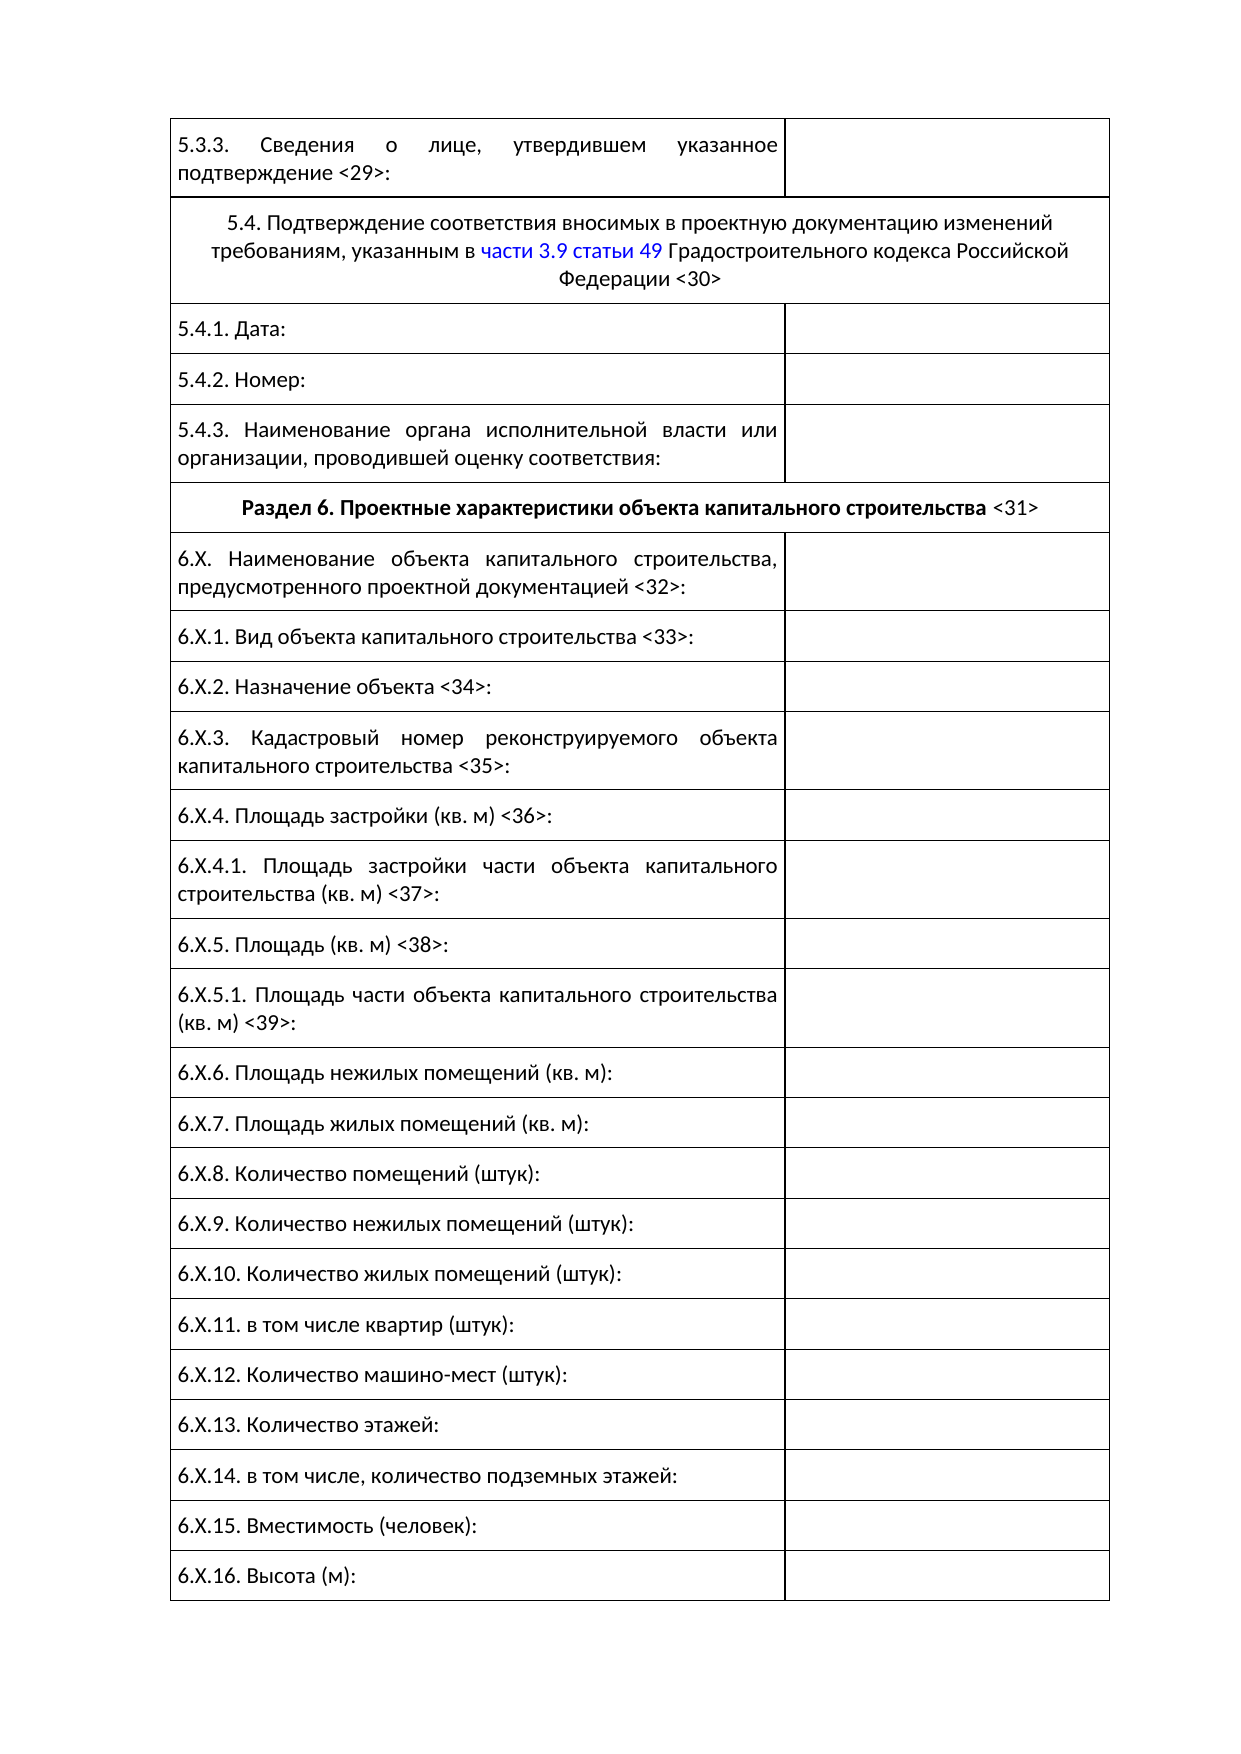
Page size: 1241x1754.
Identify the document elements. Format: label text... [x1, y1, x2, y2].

table_cell [786, 1501, 1109, 1550]
table_cell 6.X.5.1. Площадь части объекта капитального строительства (кв. м) <39>: [171, 969, 784, 1047]
table_cell 6.X.8. Количество помещений (штук): [171, 1148, 784, 1198]
table_cell [786, 1350, 1109, 1399]
table_cell [786, 662, 1109, 711]
table_cell 6.X.11. в том числе квартир (штук): [171, 1299, 784, 1348]
table_cell [786, 1551, 1109, 1600]
table_cell 6.X.3. Кадастровый номер реконструируемого объекта капитального строительства <35>: [171, 712, 784, 789]
table_cell 6.X.9. Количество нежилых помещений (штук): [171, 1199, 784, 1248]
table_cell [786, 969, 1109, 1047]
table_cell 5.4. Подтверждение соответствия вносимых в проектную документацию изменений требованиям, указанным в части 3.9 статьи 49 Градостроительного кодекса Российской Федерации <30> [171, 198, 1109, 303]
table_cell 6.X.14. в том числе, количество подземных этажей: [171, 1450, 784, 1499]
table_cell 6.X.1. Вид объекта капитального строительства <33>: [171, 611, 784, 661]
table_cell [786, 1199, 1109, 1248]
table_cell 5.3.3. Сведения о лице, утвердившем указанное подтверждение <29>: [171, 119, 784, 196]
table_cell 6.X.12. Количество машино-мест (штук): [171, 1350, 784, 1399]
table_cell [786, 1400, 1109, 1449]
table_cell 6.X.15. Вместимость (человек): [171, 1501, 784, 1550]
table_cell [786, 119, 1109, 196]
table_cell 5.4.1. Дата: [171, 304, 784, 353]
table_cell [786, 841, 1109, 918]
table_cell 6.X.7. Площадь жилых помещений (кв. м): [171, 1098, 784, 1147]
table_cell [786, 1048, 1109, 1097]
table_cell [786, 1450, 1109, 1499]
table_cell [786, 354, 1109, 403]
table_cell [786, 1299, 1109, 1348]
table_cell 6.X.5. Площадь (кв. м) <38>: [171, 919, 784, 968]
table_cell [786, 533, 1109, 610]
table_cell Раздел 6. Проектные характеристики объекта капитального строительства <31> [171, 483, 1109, 532]
table_cell [786, 304, 1109, 353]
table_cell 6.X.2. Назначение объекта <34>: [171, 662, 784, 711]
table_cell [786, 611, 1109, 661]
table_cell 6.X.16. Высота (м): [171, 1551, 784, 1600]
table_cell 6.X.10. Количество жилых помещений (штук): [171, 1249, 784, 1298]
table_cell [786, 1148, 1109, 1198]
table_cell [786, 790, 1109, 840]
table_cell 5.4.3. Наименование органа исполнительной власти или организации, проводившей оценку соответствия: [171, 405, 784, 482]
table_cell [786, 712, 1109, 789]
table_cell 6.X.4.1. Площадь застройки части объекта капитального строительства (кв. м) <37>: [171, 841, 784, 918]
table_cell 6.X.4. Площадь застройки (кв. м) <36>: [171, 790, 784, 840]
table_cell [786, 405, 1109, 482]
table_cell 6.X.13. Количество этажей: [171, 1400, 784, 1449]
table_cell 5.4.2. Номер: [171, 354, 784, 403]
table_cell 6.X. Наименование объекта капитального строительства, предусмотренного проектной документацией <32>: [171, 533, 784, 610]
table_cell [786, 1098, 1109, 1147]
table_cell 6.X.6. Площадь нежилых помещений (кв. м): [171, 1048, 784, 1097]
table_cell [786, 1249, 1109, 1298]
table_cell [786, 919, 1109, 968]
